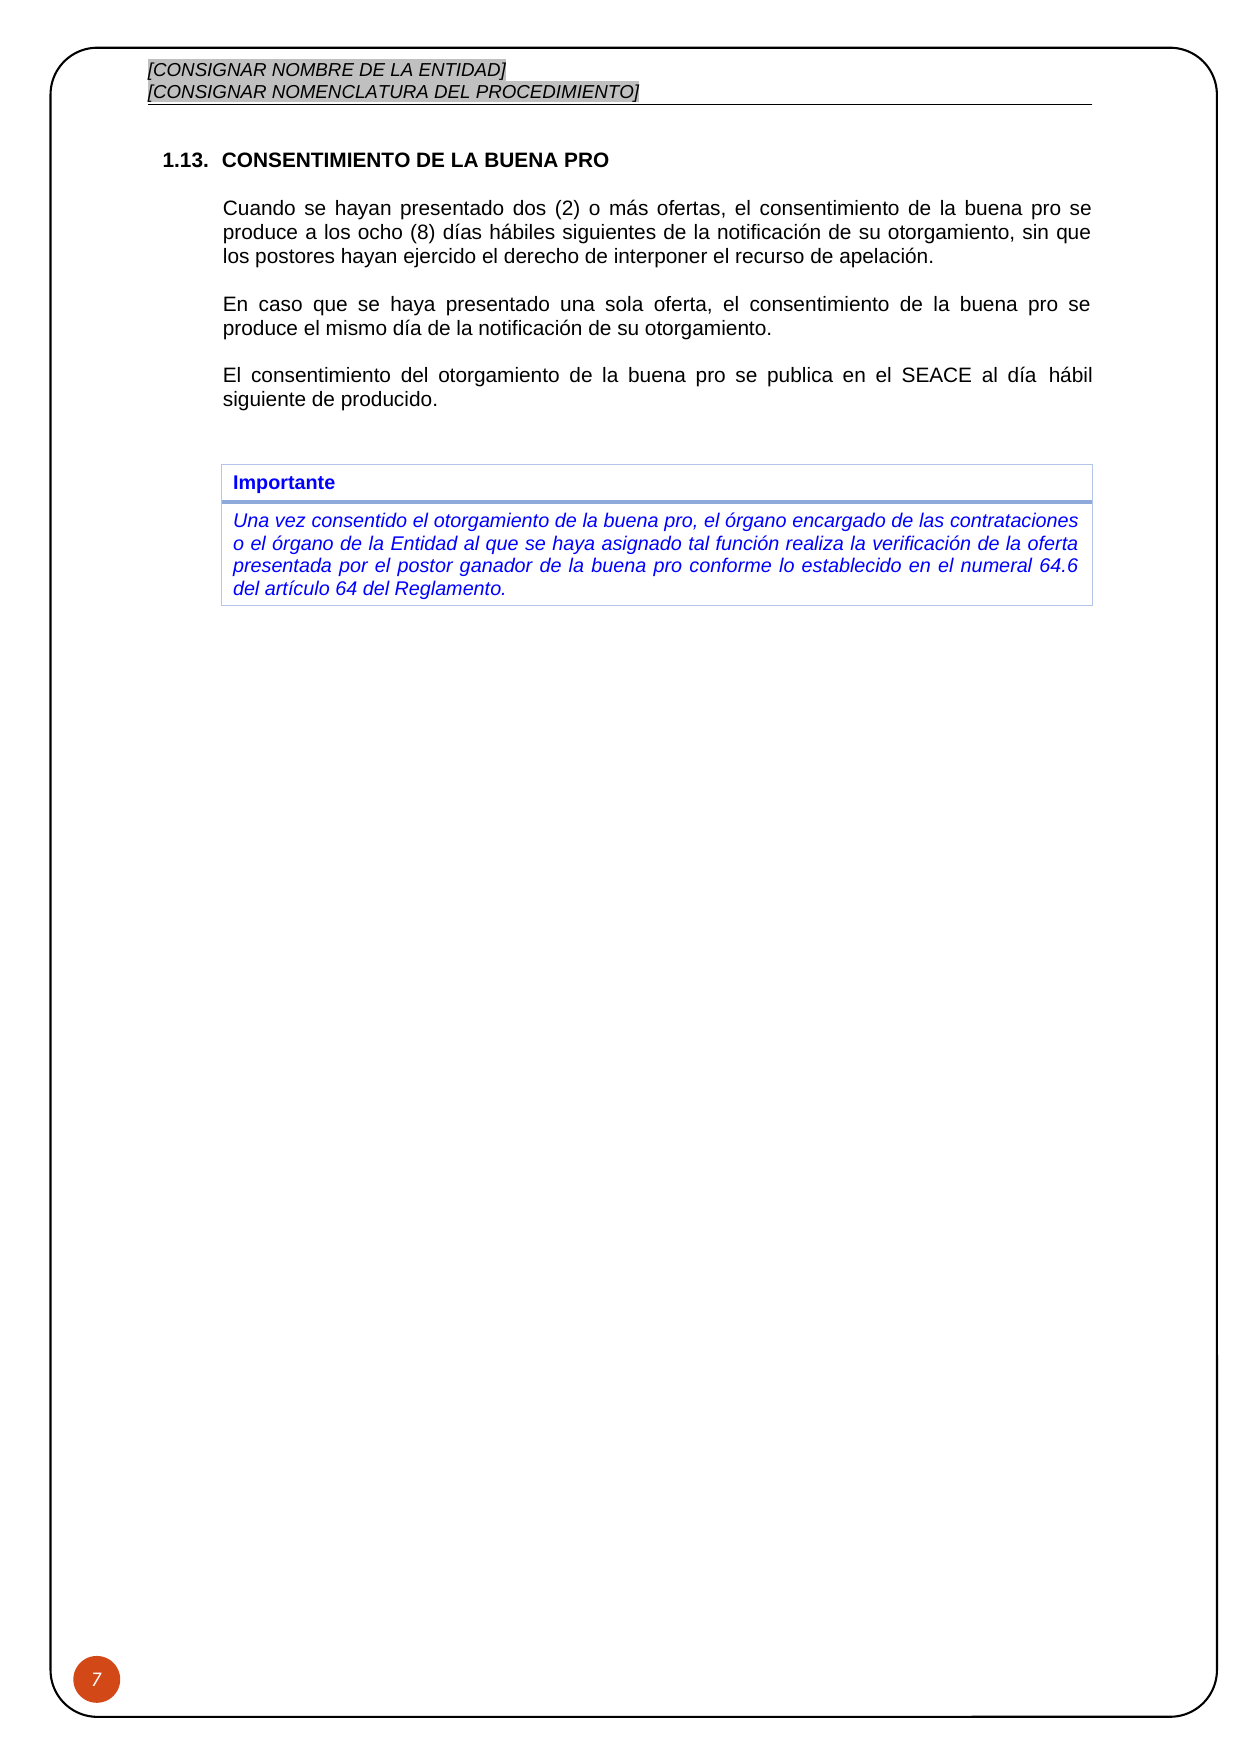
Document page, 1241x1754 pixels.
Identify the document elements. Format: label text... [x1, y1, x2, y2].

text Cuando se hayan presentado dos (2) o más ofertas, el consentimiento de la buena pro se produce a los ocho (8) días hábiles siguientes de la notificación de su otorgamiento, sin que los postores hayan ejercido el derecho de interponer el recurso de apelación. [223, 196, 1092, 267]
text El consentimiento del otorgamiento de la buena pro se publica en el SEACE al día hábil siguiente de producido. [223, 363, 1092, 411]
list CONSENTIMIENTO DE LA BUENA PRO [162, 148, 1092, 172]
text En caso que se haya presentado una sola oferta, el consentimiento de la buena pro se produce el mismo día de la notificación de su otorgamiento. [223, 291, 1092, 339]
table_header Importante [222, 465, 1092, 500]
table_cell Una vez consentido el otorgamiento de la buena pro, el órgano encargado de las contrataciones o el órgano de la Entidad al que se haya asignado tal función realiza la verificación de la oferta presentada por el postor ganador de la buena pro conforme lo establecido en el numeral 64.6 del artículo 64 del Reglamento. [222, 504, 1092, 605]
